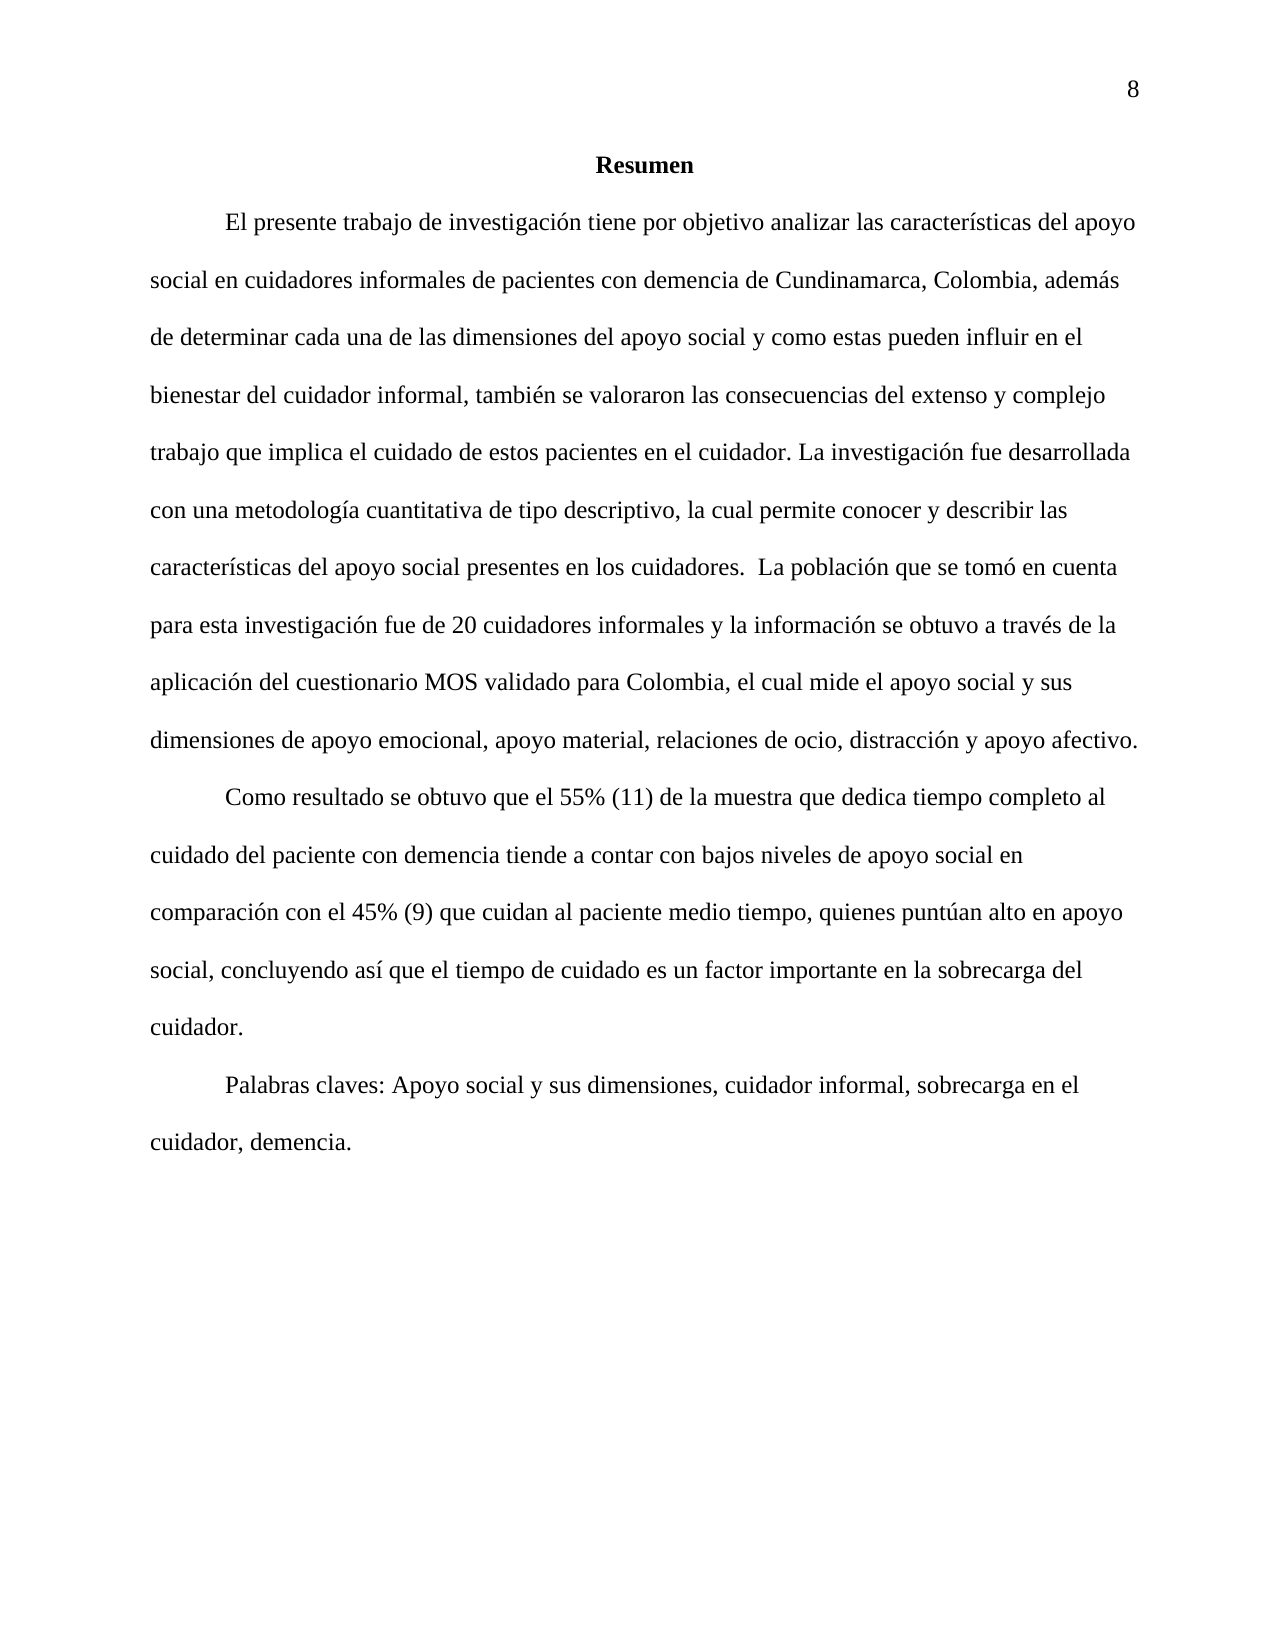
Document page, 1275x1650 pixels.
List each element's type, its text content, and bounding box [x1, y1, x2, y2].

text Resumen [150, 150, 1139, 179]
text Palabras claves: Apoyo social y sus dimensiones, cuidador informal, sobrecarga en el cuidador, demencia. [150, 1070, 1139, 1156]
text Como resultado se obtuvo que el 55% (11) de la muestra que dedica tiempo completo al cuidado del paciente con demencia tiende a contar con bajos niveles de apoyo social en comparación con el 45% (9) que cuidan al paciente medio tiempo, quienes puntúan alto en apoyo social, concluyendo así que el tiempo de cuidado es un factor importante en la sobrecarga del cuidador. [150, 782, 1139, 1041]
text El presente trabajo de investigación tiene por objetivo analizar las características del apoyo social en cuidadores informales de pacientes con demencia de Cundinamarca, Colombia, además de determinar cada una de las dimensiones del apoyo social y como estas pueden influir en el bienestar del cuidador informal, también se valoraron las consecuencias del extenso y complejo trabajo que implica el cuidado de estos pacientes en el cuidador. La investigación fue desarrollada con una metodología cuantitativa de tipo descriptivo, la cual permite conocer y describir las características del apoyo social presentes en los cuidadores. La población que se tomó en cuenta para esta investigación fue de 20 cuidadores informales y la información se obtuvo a través de la aplicación del cuestionario MOS validado para Colombia, el cual mide el apoyo social y sus dimensiones de apoyo emocional, apoyo material, relaciones de ocio, distracción y apoyo afectivo. [150, 207, 1139, 754]
